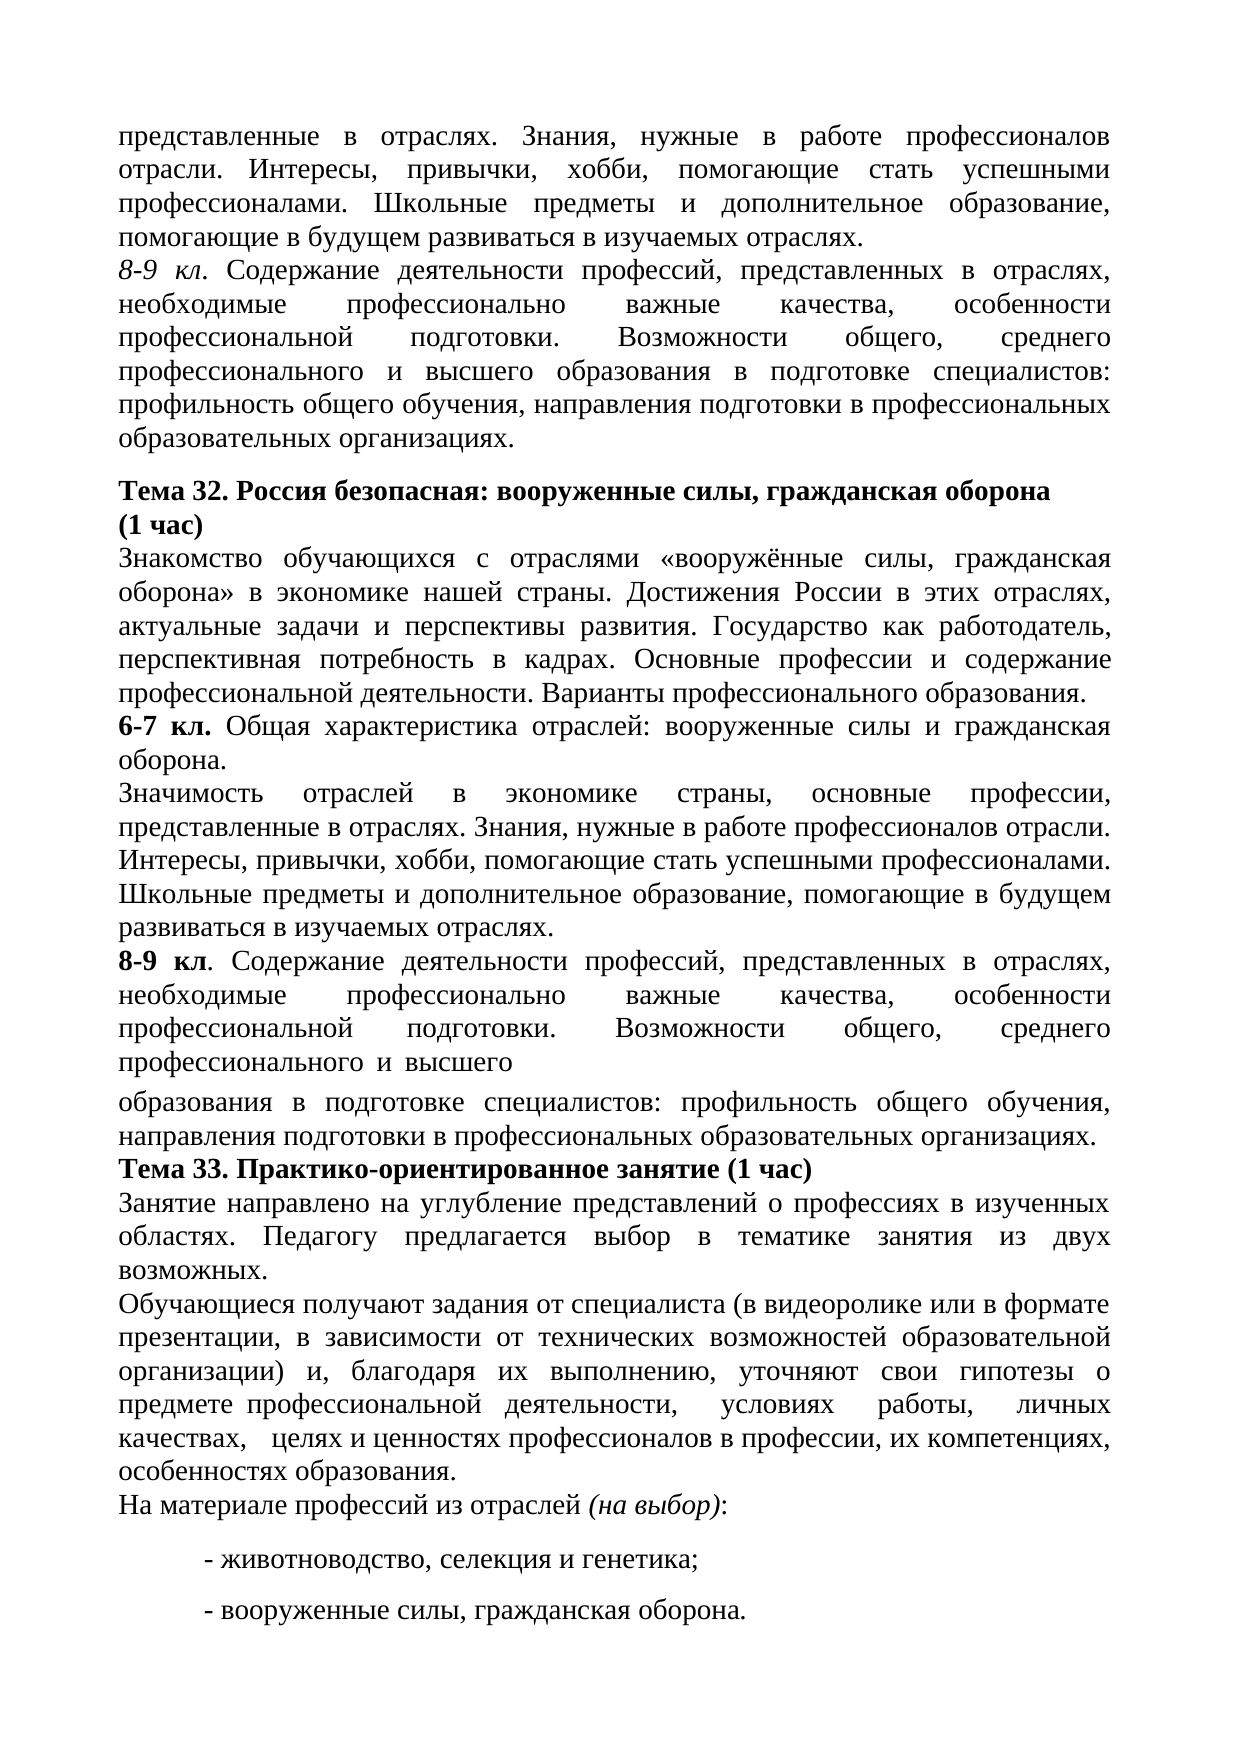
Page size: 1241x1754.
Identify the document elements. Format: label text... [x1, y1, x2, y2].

text образования в подготовке специалистов: профильность общего обучения, направления подготовки в профессиональных образовательных организациях. [118, 1084, 1110, 1151]
text 6-7 кл. Общая характеристика отраслей: вооруженные силы и гражданская оборона. [118, 708, 1111, 775]
text Значимость отраслей в экономике страны, основные профессии, представленные в отраслях. Знания, нужные в работе профессионалов отрасли. Интересы, привычки, хобби, помогающие стать успешными профессионалами. Школьные предметы и дополнительное образование, помогающие в будущем развиваться в изучаемых отраслях. [118, 775, 1111, 943]
text 8-9 кл. Содержание деятельности профессий, представленных в отраслях, необходимые профессионально важные качества, особенности профессиональной подготовки. Возможности общего, среднего профессионального и высшего [118, 943, 1111, 1077]
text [118, 118, 1110, 252]
text Знакомство обучающихся с отраслями «вооружённые силы, гражданская оборона» в экономике нашей страны. Достижения России в этих отраслях, актуальные задачи и перспективы развития. Государство как работодатель, перспективная потребность в кадрах. Основные профессии и содержание профессиональной деятельности. Варианты профессионального образования. [118, 541, 1112, 708]
text Обучающиеся получают задания от специалиста (в видеоролике или в формате презентации, в зависимости от технических возможностей образовательной организации) и, благодаря их выполнению, уточняют свои гипотезы о предмете профессиональной деятельности, условиях работы, личных качествах, целях и ценностях профессионалов в профессии, их компетенциях, особенностях образования. [118, 1286, 1111, 1487]
text Занятие направлено на углубление представлений о профессиях в изученных областях. Педагогу предлагается выбор в тематике занятия из двух возможных. [118, 1185, 1111, 1286]
text На материале профессий из отраслей (на выбор): [118, 1487, 1122, 1521]
text 8-9 кл. Содержание деятельности профессий, представленных в отраслях, необходимые профессионально важные качества, особенности профессиональной подготовки. Возможности общего, среднего профессионального и высшего образования в подготовке специалистов: профильность общего обучения, направления подготовки в профессиональных образовательных организациях. [118, 252, 1111, 453]
subtitle Тема 33. Практико-ориентированное занятие (1 час) [118, 1151, 1122, 1185]
subtitle Тема 32. Россия безопасная: вооруженные силы, гражданская оборона (1 час) [118, 473, 1056, 541]
list вооруженные силы, гражданская оборона. [203, 1592, 1122, 1625]
list животноводство, селекция и генетика; [203, 1541, 1122, 1575]
